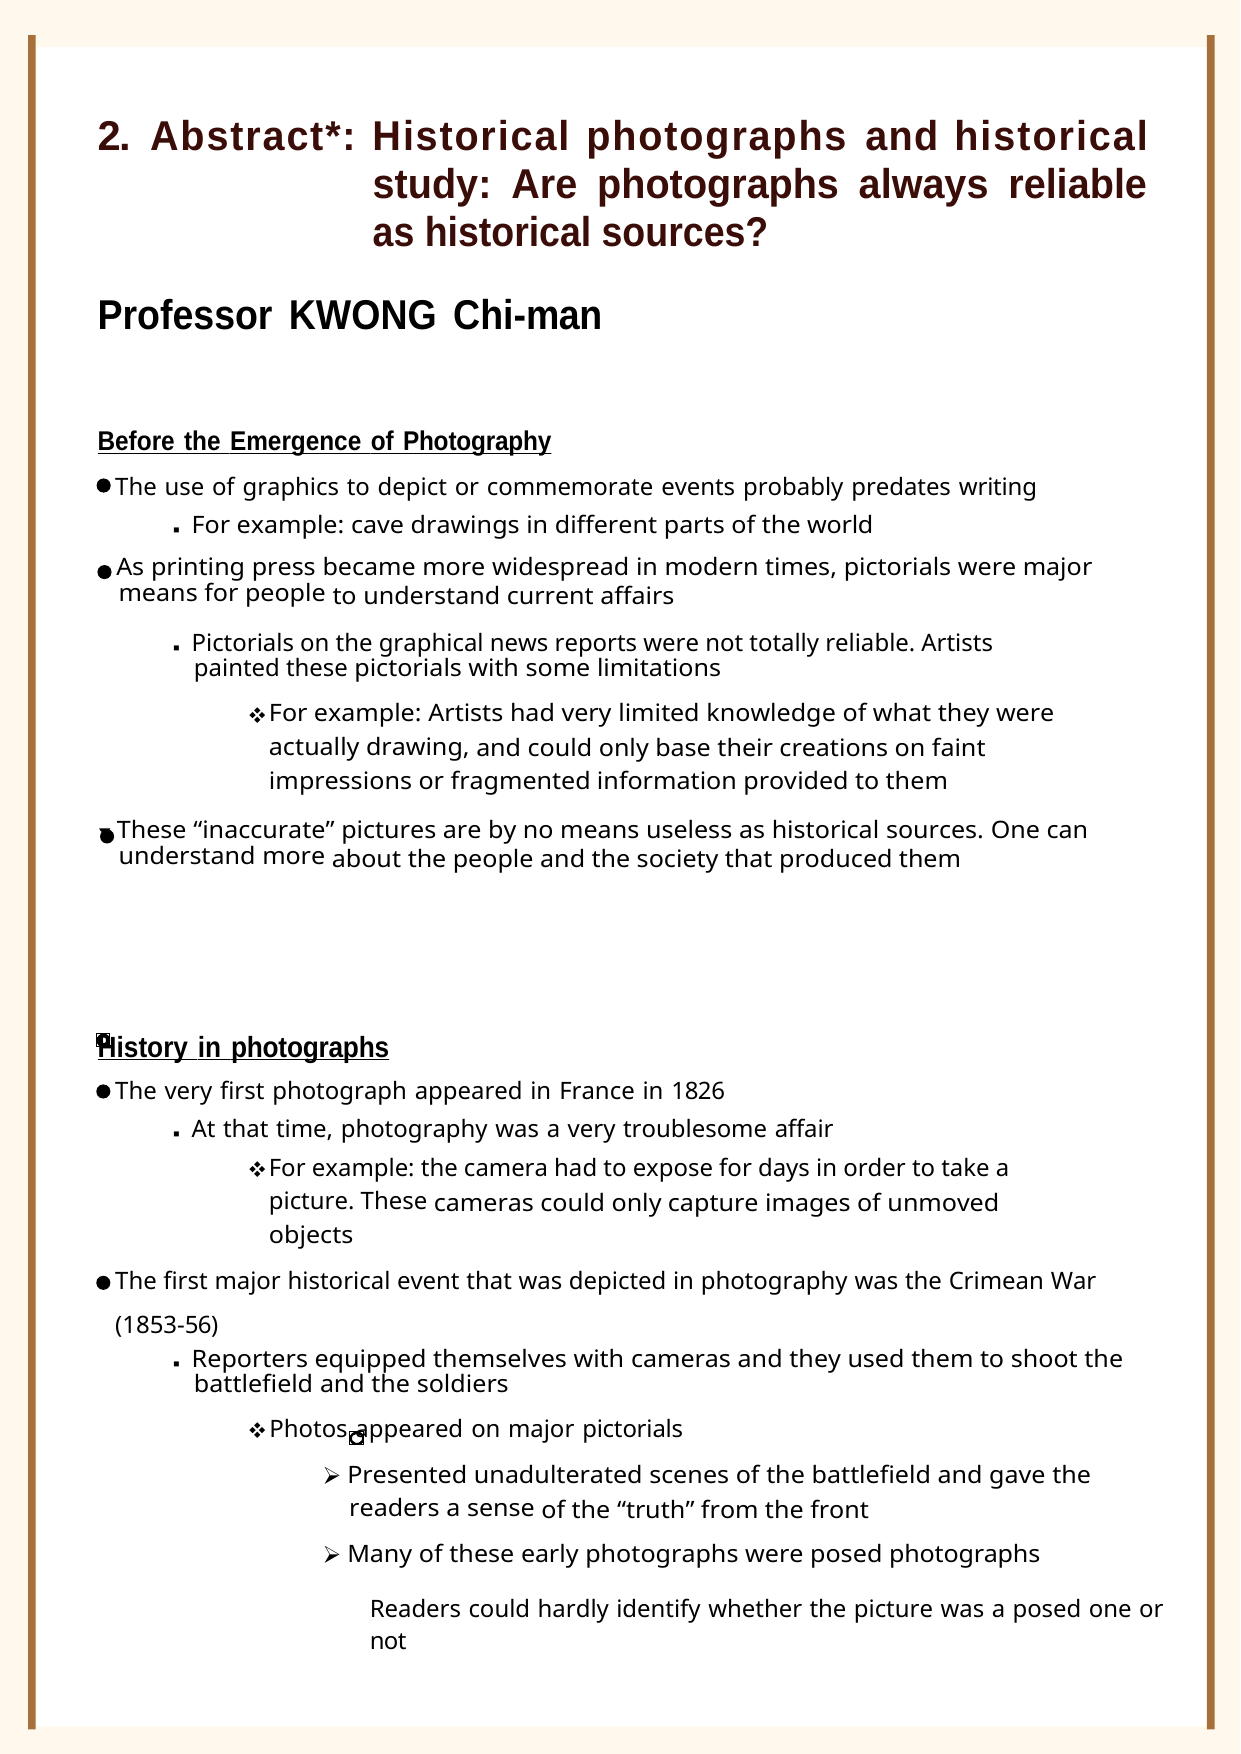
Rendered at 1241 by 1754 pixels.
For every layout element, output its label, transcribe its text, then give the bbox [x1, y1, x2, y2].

subtitle Before the Emergence of Photography [97, 425, 1169, 457]
list Abstract*: Historical photographs and historical study: Are photographs always reliable as historical sources? [97, 111, 1148, 255]
list The very first photograph appeared in France in 1826 [97, 1064, 1169, 1112]
list For example: the camera had to expose for days in order to take a picture. These cameras could only capture images of unmoved objects [247, 1150, 1076, 1251]
subtitle History in photographs [97, 1029, 1169, 1063]
list For example: Artists had very limited knowledge of what they were actually drawing, and could only base their creations on faint impressions or fragmented information provided to them [247, 696, 1123, 796]
list These “inaccurate” pictures are by no means useless as historical sources. One can understand more about the people and the society that produced them [97, 813, 1146, 874]
list At that time, photography was a very troublesome affair [172, 1112, 1169, 1145]
list Many of these early photographs were posed photographs [322, 1537, 1169, 1571]
list Photos appeared on major pictorials [247, 1412, 1169, 1446]
text Professor KWONG Chi-man [97, 291, 1169, 338]
list Pictorials on the graphical news reports were not totally reliable. Artists painted these pictorials with some limitations [172, 631, 1054, 683]
list As printing press became more widespread in modern times, pictorials were major means for people to understand current affairs [112, 550, 1146, 611]
list Presented unadulterated scenes of the battlefield and gave the readers a sense of the “truth” from the front [322, 1457, 1141, 1525]
list For example: cave drawings in different parts of the world [172, 508, 1169, 540]
list The use of graphics to depict or commemorate events probably predates writing [97, 460, 1169, 508]
list Reporters equipped themselves with cameras and they used them to shoot the battlefield and the soldiers [172, 1347, 1141, 1399]
text Readers could hardly identify whether the picture was a posed one or not [369, 1591, 1169, 1657]
list The first major historical event that was depicted in photography was the Crimean War (1853-56) [112, 1256, 1169, 1346]
